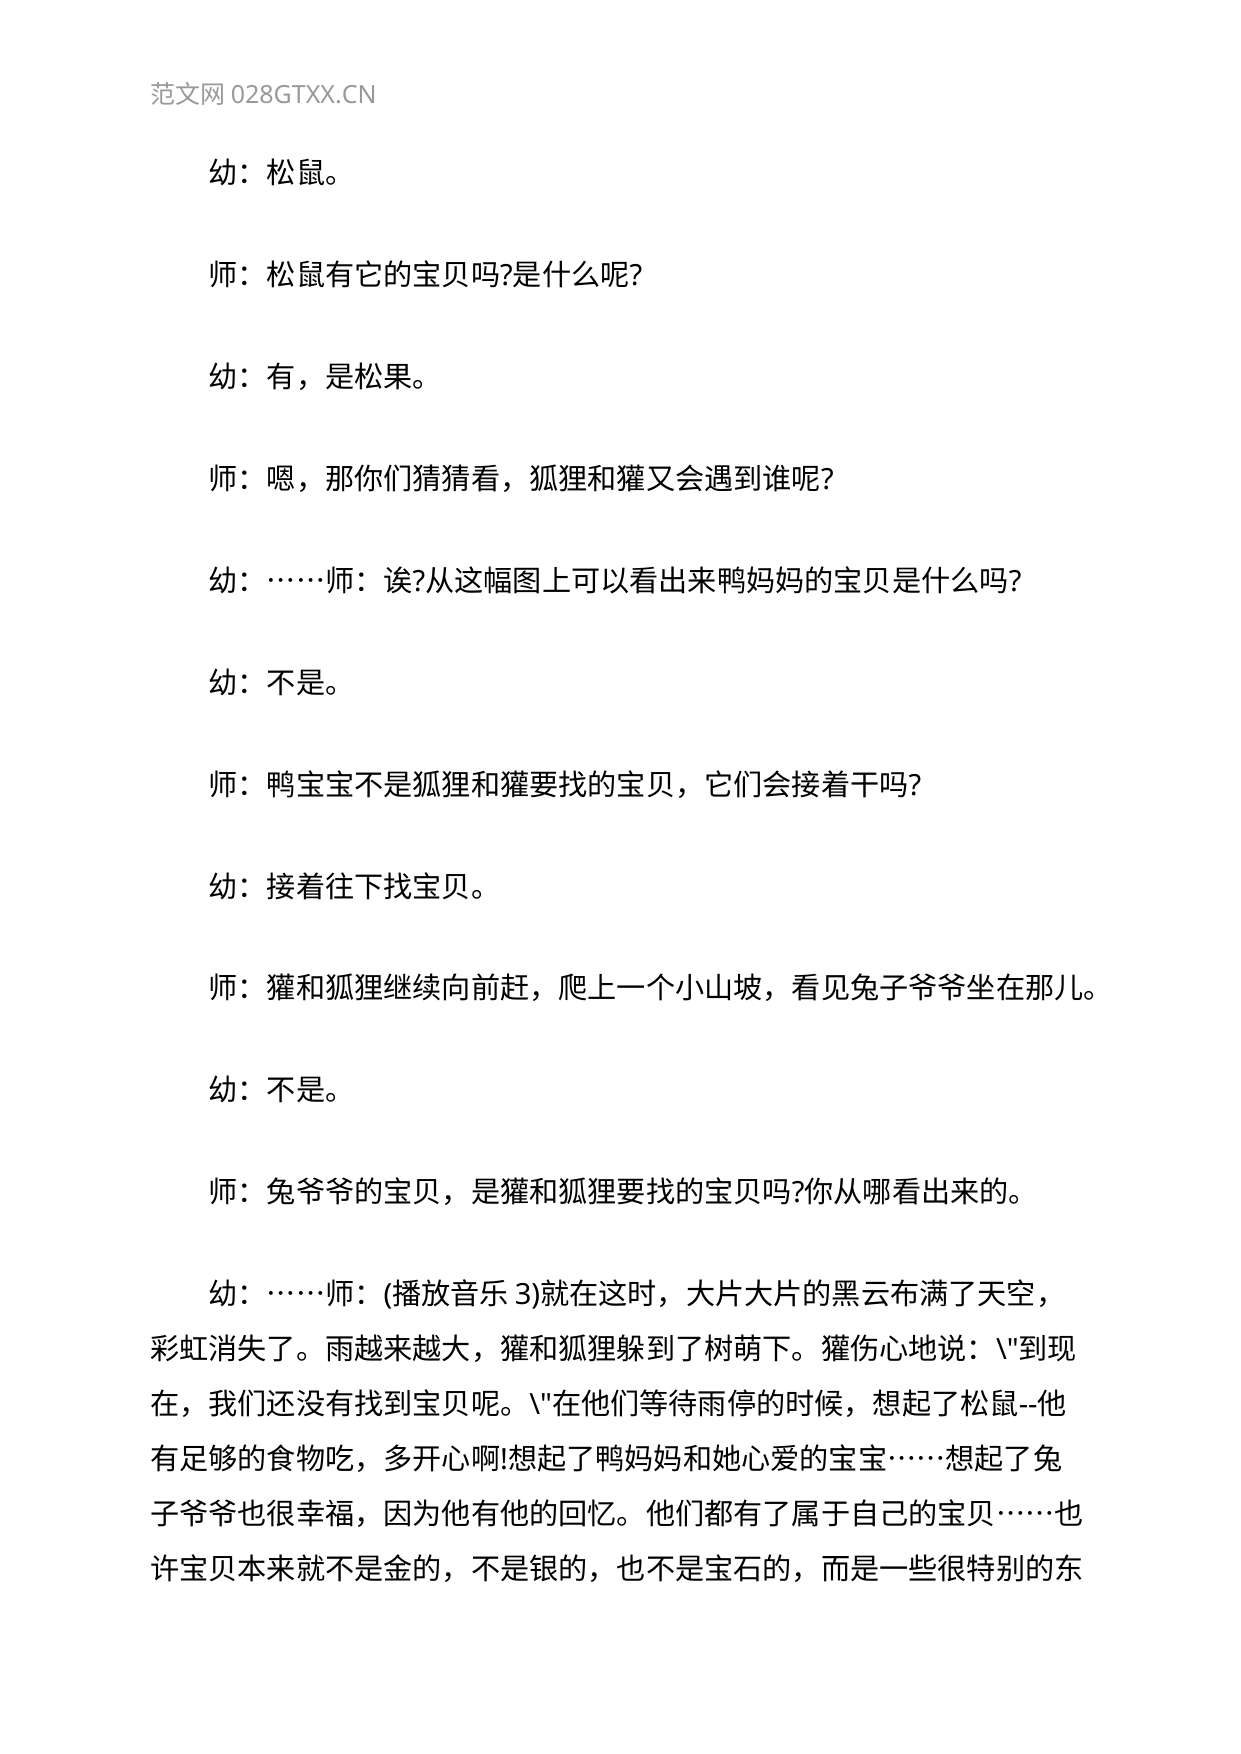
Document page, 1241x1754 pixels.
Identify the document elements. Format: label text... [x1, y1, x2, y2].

text 幼：……师：诶?从这幅图上可以看出来鸭妈妈的宝贝是什么吗? [150, 557, 1090, 600]
text 幼：不是。 [150, 1067, 1090, 1109]
text 师：獾和狐狸继续向前赶，爬上一个小山坡，看见兔子爷爷坐在那儿。 [150, 965, 1090, 1007]
text 幼：不是。 [150, 659, 1090, 702]
text 师：松鼠有它的宝贝吗?是什么呢? [150, 252, 1090, 294]
text 师：兔爷爷的宝贝，是獾和狐狸要找的宝贝吗?你从哪看出来的。 [150, 1168, 1090, 1211]
text 幼：有，是松果。 [150, 354, 1090, 396]
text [150, 1271, 1090, 1588]
text 幼：松鼠。 [150, 150, 1090, 192]
text 师：鸭宝宝不是狐狸和獾要找的宝贝，它们会接着干吗? [150, 761, 1090, 804]
text 幼：接着往下找宝贝。 [150, 863, 1090, 906]
text 师：嗯，那你们猜猜看，狐狸和獾又会遇到谁呢? [150, 456, 1090, 498]
